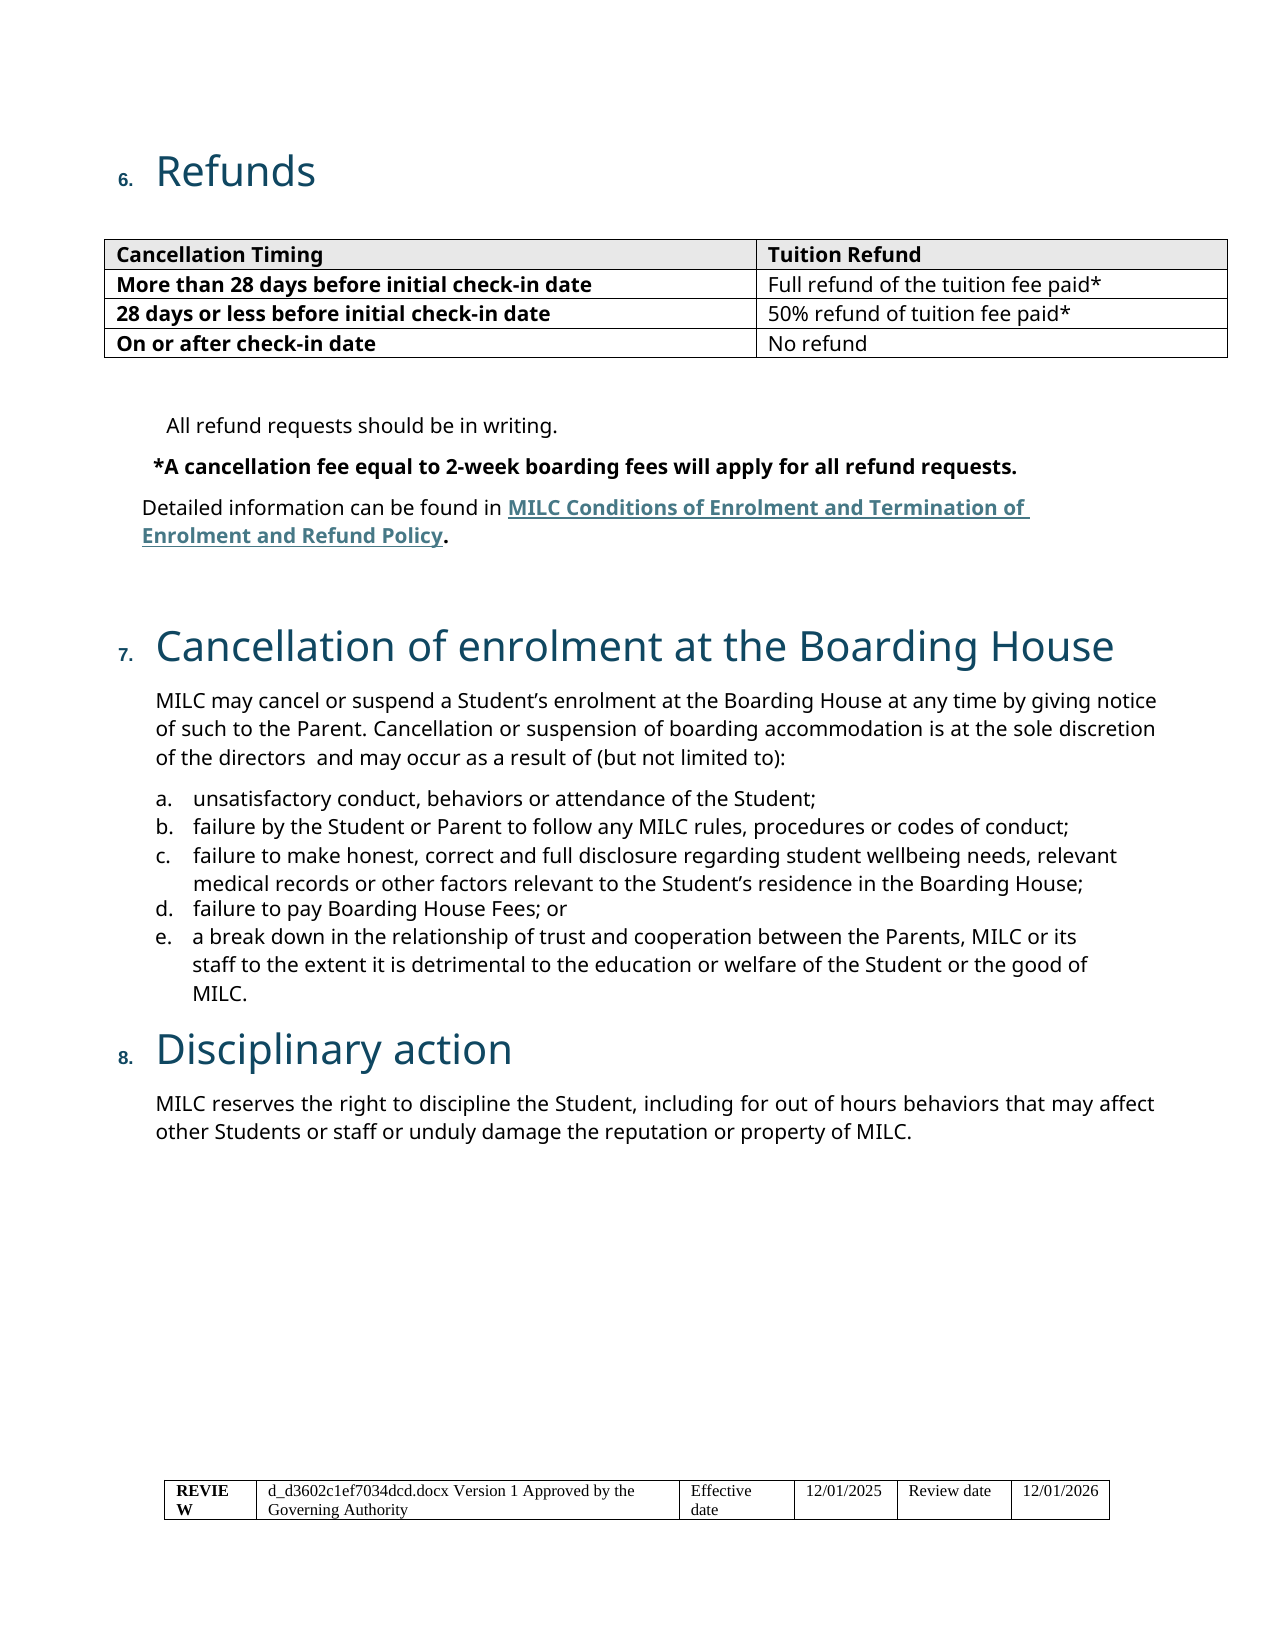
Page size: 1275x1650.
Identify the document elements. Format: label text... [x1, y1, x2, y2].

list failure by the Student or Parent to follow any MILC rules, procedures or codes of conduct; [155, 812, 1227, 841]
subtitle Refunds [118, 142, 1227, 198]
table_header Cancellation Timing [105, 240, 756, 269]
table_cell No refund [757, 329, 1227, 357]
text MILC may cancel or suspend a Student’s enrolment at the Boarding House at any time by giving notice of such to the Parent. Cancellation or suspension of boarding accommodation is at the sole discretion of the directors and may occur as a result of (but not limited to): [155, 686, 1157, 771]
table_header Tuition Refund [757, 240, 1227, 269]
list failure to pay Boarding House Fees; or [155, 898, 1227, 922]
table_cell On or after check-in date [105, 329, 756, 357]
table_cell 50% refund of tuition fee paid* [757, 299, 1227, 328]
subtitle Cancellation of enrolment at the Boarding House [118, 617, 1227, 674]
text Detailed information can be found in MILC Conditions of Enrolment and Termination of Enrolment and Refund Policy. [142, 493, 1137, 550]
subtitle Disciplinary action [118, 1019, 1227, 1076]
table_cell More than 28 days before initial check-in date [105, 270, 756, 298]
table_cell 28 days or less before initial check-in date [105, 299, 756, 328]
list a break down in the relationship of trust and cooperation between the Parents, MILC or its staff to the extent it is detrimental to the education or welfare of the Student or the good of MILC. [155, 922, 1118, 1007]
text MILC reserves the right to discipline the Student, including for out of hours behaviors that may affect other Students or staff or unduly damage the reputation or property of MILC. [155, 1089, 1157, 1146]
table_cell Full refund of the tuition fee paid* [757, 270, 1227, 298]
text All refund requests should be in writing. [155, 411, 1193, 439]
list unsatisfactory conduct, behaviors or attendance of the Student; [155, 784, 1227, 812]
list failure to make honest, correct and full disclosure regarding student wellbeing needs, relevant medical records or other factors relevant to the Student’s residence in the Boarding House; [155, 841, 1132, 898]
text *A cancellation fee equal to 2-week boarding fees will apply for all refund requests. [104, 452, 1137, 481]
